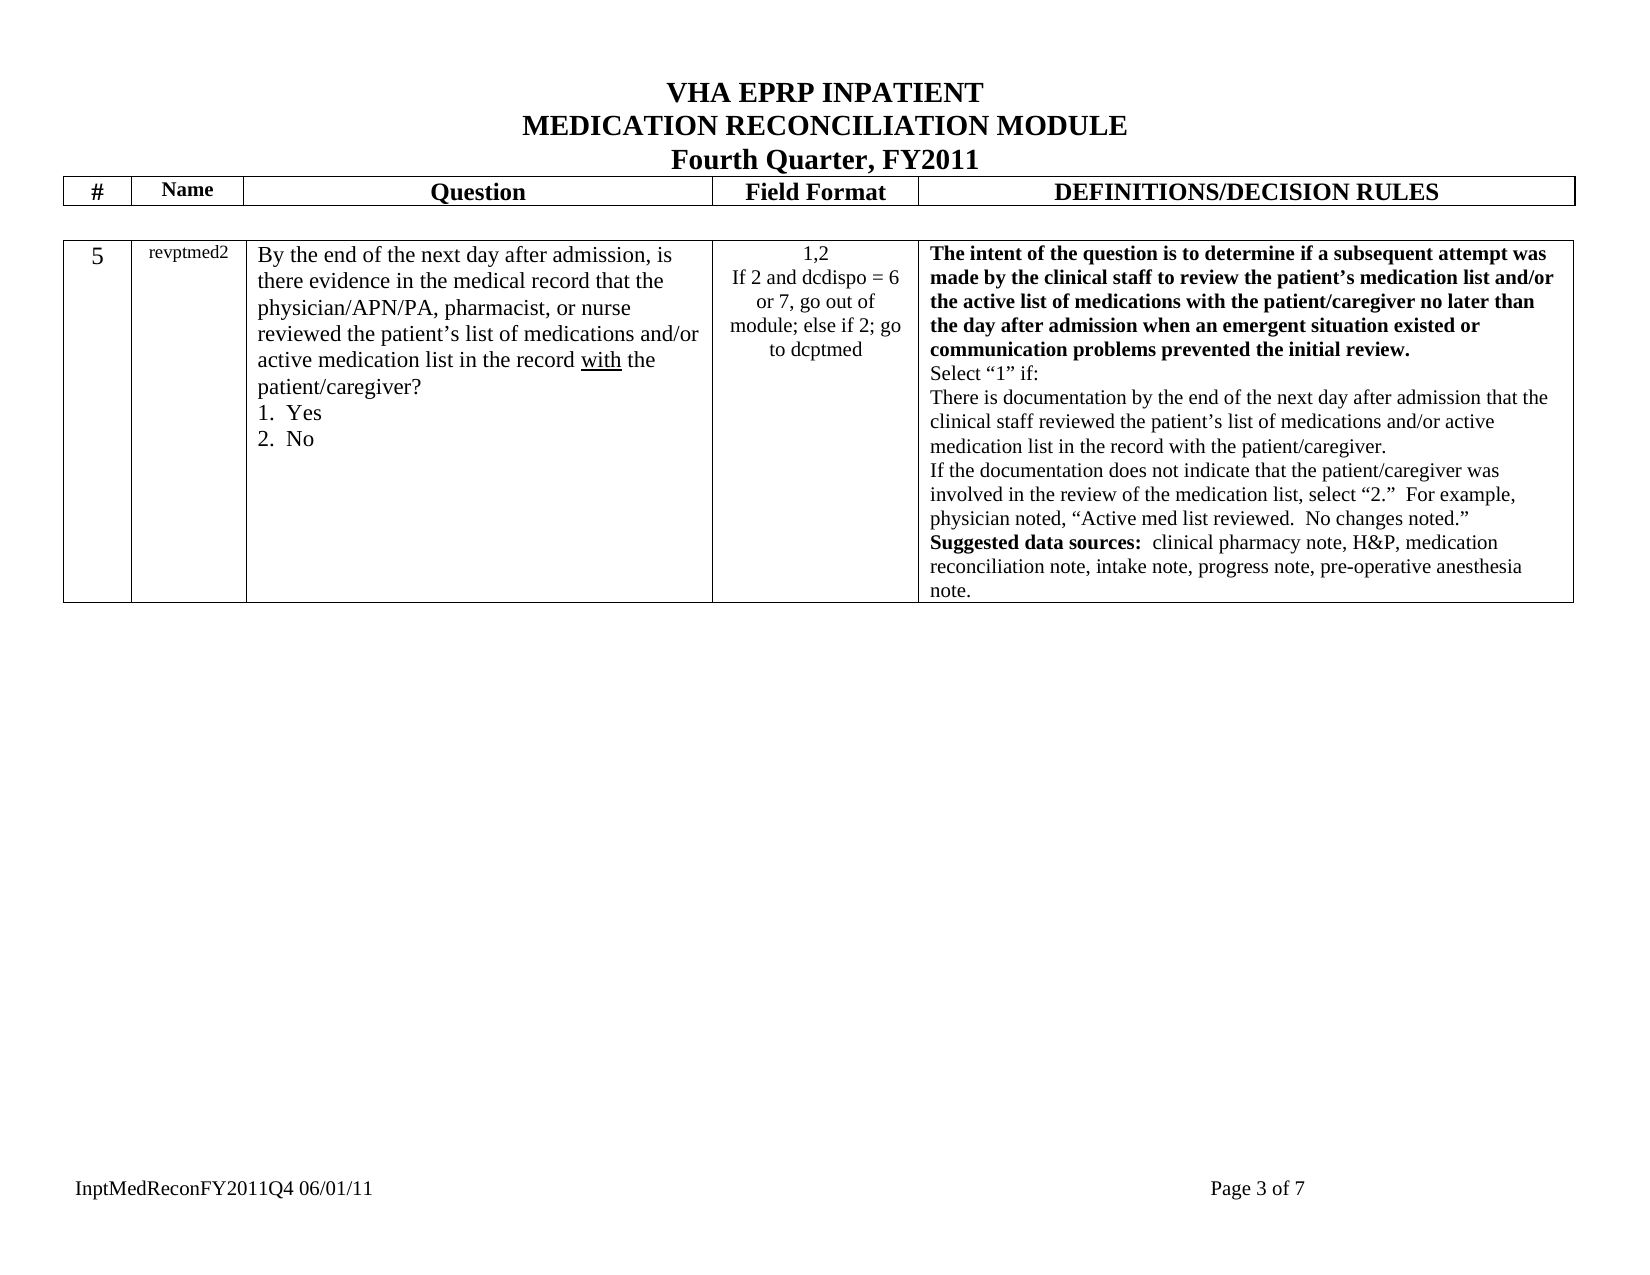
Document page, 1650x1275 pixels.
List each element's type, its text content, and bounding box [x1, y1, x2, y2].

table_header 1,2 If 2 and dcdispo = 6 or 7, go out of module; else if 2; go to dcptmed [713, 241, 918, 602]
table_header 5 [64, 241, 131, 602]
table_header The intent of the question is to determine if a subsequent attempt was made by the clinical staff to review the patient’s medication list and/or the active list of medications with the patient/caregiver no later than the day after admission when an emergent situation existed or communication problems prevented the initial review. Select “1” if: There is documentation by the end of the next day after admission that the clinical staff reviewed the patient’s list of medications and/or active medication list in the record with the patient/caregiver. If the documentation does not indicate that the patient/caregiver was involved in the review of the medication list, select “2.” For example, physician noted, “Active med list reviewed. No changes noted.” Suggested data sources: clinical pharmacy note, H&P, medication reconciliation note, intake note, progress note, pre-operative anesthesia note. [919, 241, 1573, 602]
table_header revptmed2 [132, 241, 246, 602]
table_header By the end of the next day after admission, is there evidence in the medical record that the physician/APN/PA, pharmacist, or nurse reviewed the patient’s list of medications and/or active medication list in the record with the patient/caregiver? 1. Yes 2. No [247, 241, 712, 602]
